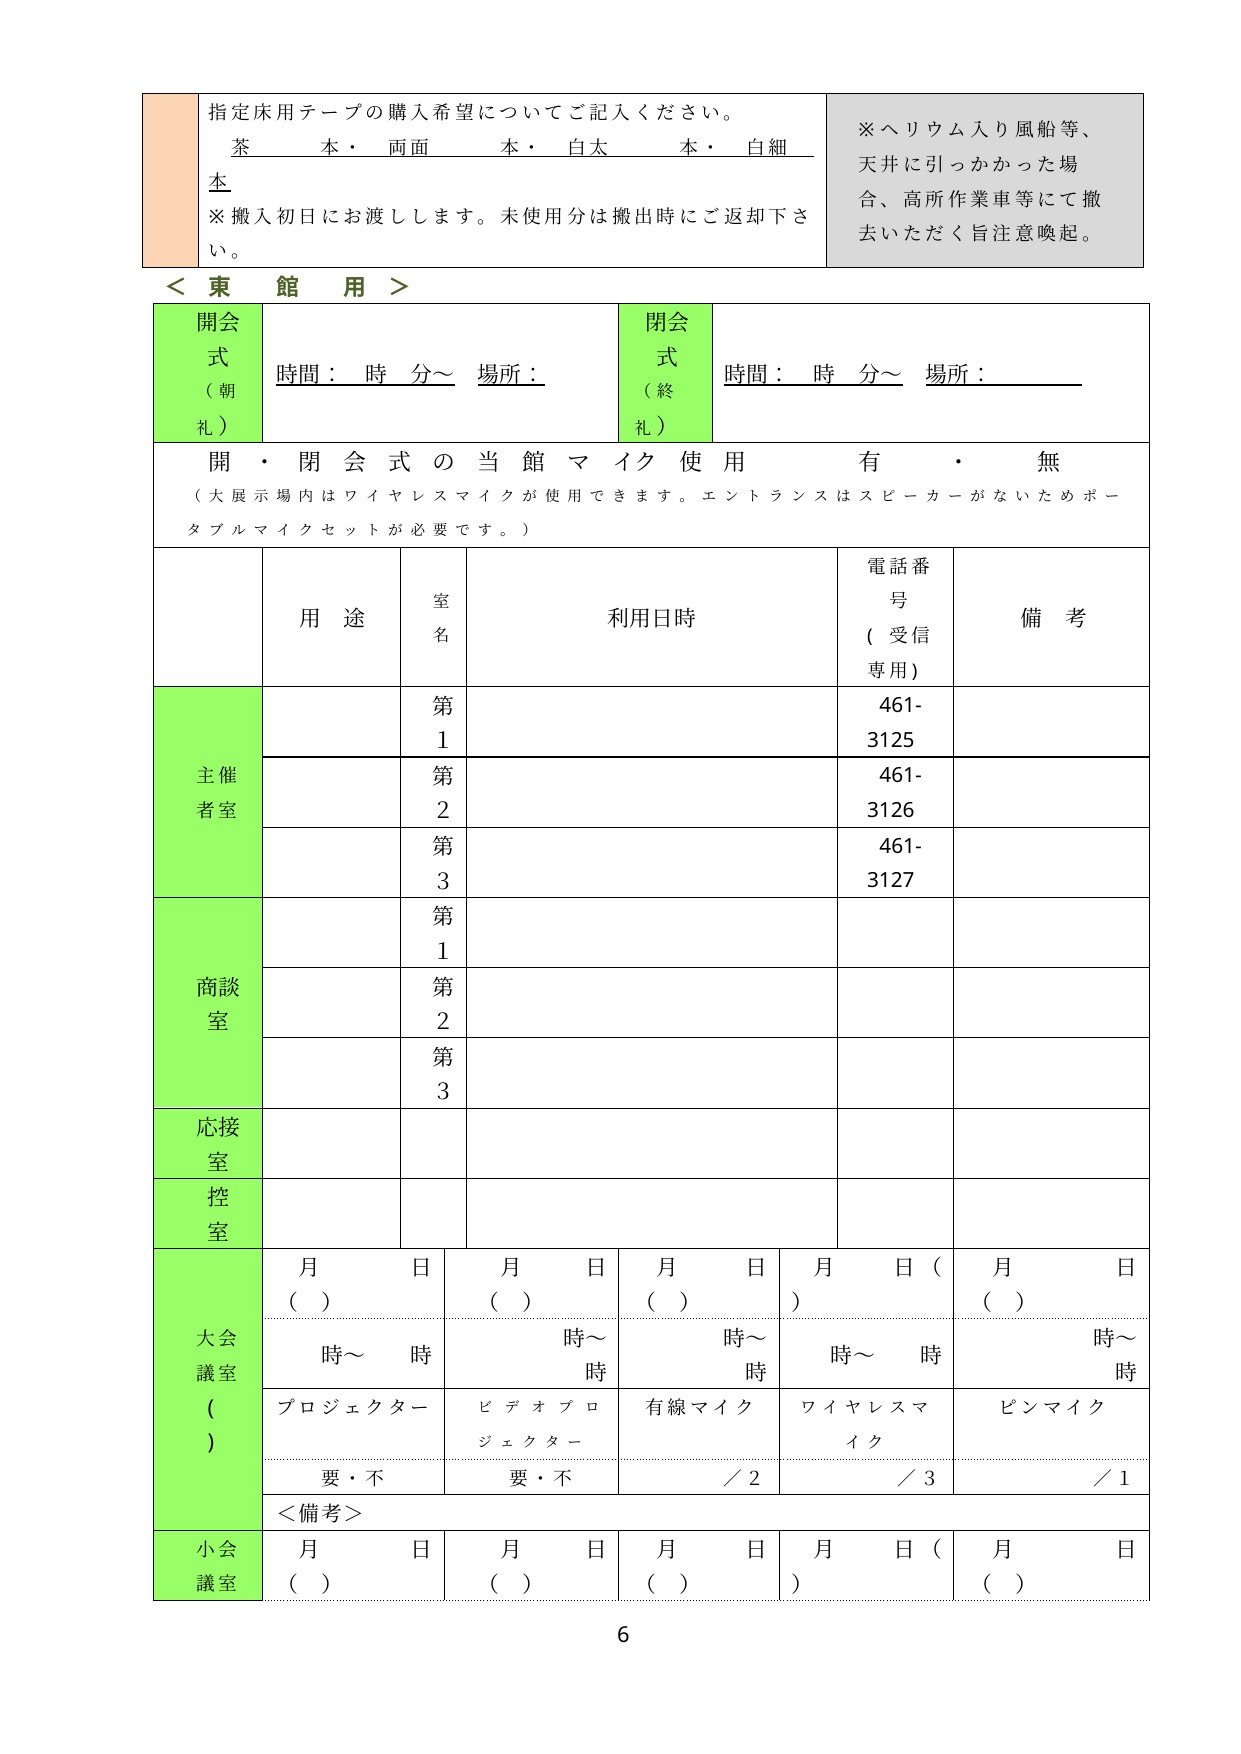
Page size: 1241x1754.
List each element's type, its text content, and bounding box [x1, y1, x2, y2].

table_cell 月 日（ ） [619, 1249, 779, 1318]
table_cell [263, 758, 400, 827]
table_cell [154, 548, 262, 686]
table_cell [954, 1038, 1149, 1107]
table_cell ピンマイク [954, 1389, 1149, 1458]
table_cell [467, 828, 837, 897]
table_cell [263, 898, 400, 967]
table_cell プロジェクター [263, 1389, 444, 1458]
table_cell 要・不 [263, 1459, 444, 1494]
table_cell 月 日（ ） [263, 1531, 444, 1600]
table_cell 主催者室 [154, 687, 262, 897]
table_cell 備 考 [954, 548, 1149, 686]
table_cell 控 室 [154, 1179, 262, 1248]
table_cell 第３ [401, 828, 466, 897]
table_cell 461-3127 [838, 828, 953, 897]
table_cell 開・閉会式の当館マイク使用 有 ・ 無 （大展示場内はワイヤレスマイクが使用できます。エントランスはスピーカーがないためポータブルマイクセットが必要です。） [154, 443, 1149, 547]
table_cell 月 日（ ） [445, 1249, 618, 1318]
table_cell 応接室 [154, 1109, 262, 1178]
table_cell [401, 1109, 466, 1178]
table_cell [263, 1038, 400, 1107]
table_cell [954, 758, 1149, 827]
table_cell 月 日（ ） [263, 1249, 444, 1318]
table_cell 第１ [401, 898, 466, 967]
table_cell 用 途 [263, 548, 400, 686]
table_header 閉会式 （終礼） [619, 304, 712, 442]
table_cell 商談室 [154, 898, 262, 1107]
table_cell 461-3126 [838, 758, 953, 827]
table_cell [838, 1179, 953, 1248]
table_cell ワイヤレスマイク [780, 1389, 953, 1458]
table_cell 時～ 時 [445, 1318, 618, 1388]
table_cell 月 日（ ） [780, 1531, 953, 1600]
table_cell 利用日時 [467, 548, 837, 686]
text ＜東 館 用＞ [142, 268, 1104, 303]
table_cell [467, 1038, 837, 1107]
table_cell [263, 1109, 400, 1178]
table_cell 月 日（ ） [445, 1531, 618, 1600]
table_cell 要・不 [445, 1459, 618, 1494]
table_cell [954, 1109, 1149, 1178]
table_cell [467, 898, 837, 967]
table_cell 電話番号 (受信専用) [838, 548, 953, 686]
table_cell [954, 1179, 1149, 1248]
table_cell [467, 758, 837, 827]
table_cell 時～ 時 [263, 1318, 444, 1388]
table_cell [467, 1109, 837, 1178]
table_cell 月 日（ ） [619, 1531, 779, 1600]
table_cell その他 [143, 94, 198, 267]
table_header 開会式 （朝礼） [154, 304, 262, 442]
table_cell 第２ [401, 758, 466, 827]
table_cell [954, 898, 1149, 967]
table_cell [954, 687, 1149, 756]
table_cell 小会議室 [154, 1531, 262, 1600]
table_cell 461-3125 [838, 687, 953, 756]
table_cell [467, 968, 837, 1037]
table_cell [954, 968, 1149, 1037]
table_cell [401, 1179, 466, 1248]
table_cell 月 日（ ） [780, 1249, 953, 1318]
table_cell [263, 968, 400, 1037]
table_cell 時～ 時 [954, 1318, 1149, 1388]
table_cell 第２ [401, 968, 466, 1037]
table_cell [263, 1179, 400, 1248]
table_cell 第３ [401, 1038, 466, 1107]
table_cell 第１ [401, 687, 466, 756]
table_cell 月 日（ ） [954, 1249, 1149, 1318]
table_cell 月 日（ ） [954, 1531, 1149, 1600]
table_cell ビデオプロジェクター [445, 1389, 618, 1458]
table_cell [838, 968, 953, 1037]
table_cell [827, 94, 1143, 267]
table_cell 時～ 時 [619, 1318, 779, 1388]
table_cell [954, 828, 1149, 897]
table_cell ／２ [619, 1459, 779, 1494]
table_cell [467, 687, 837, 756]
table_cell 有線マイク [619, 1389, 779, 1458]
table_cell [838, 1038, 953, 1107]
table_cell 時～ 時 [780, 1318, 953, 1388]
table_cell [838, 1109, 953, 1178]
table_cell 指定床用テープの購入希望についてご記入ください。 茶 本・ 両面 本・ 白太 本・ 白細 本 ※搬入初日にお渡しします。未使用分は搬出時にご返却下さい。 [199, 94, 826, 267]
table_cell 室名 [401, 548, 466, 686]
table_header 時間： 時 分～ 場所： [263, 304, 618, 442]
table_header 時間： 時 分～ 場所： [713, 304, 1149, 442]
table_cell ＜備考＞ [263, 1495, 1149, 1530]
table_cell ／３ [780, 1459, 953, 1494]
table_cell [467, 1179, 837, 1248]
table_cell [263, 687, 400, 756]
table_cell ／１ [954, 1459, 1149, 1494]
table_cell [838, 898, 953, 967]
table_cell [263, 828, 400, 897]
table_cell 大会議室 ( ) [154, 1249, 262, 1530]
